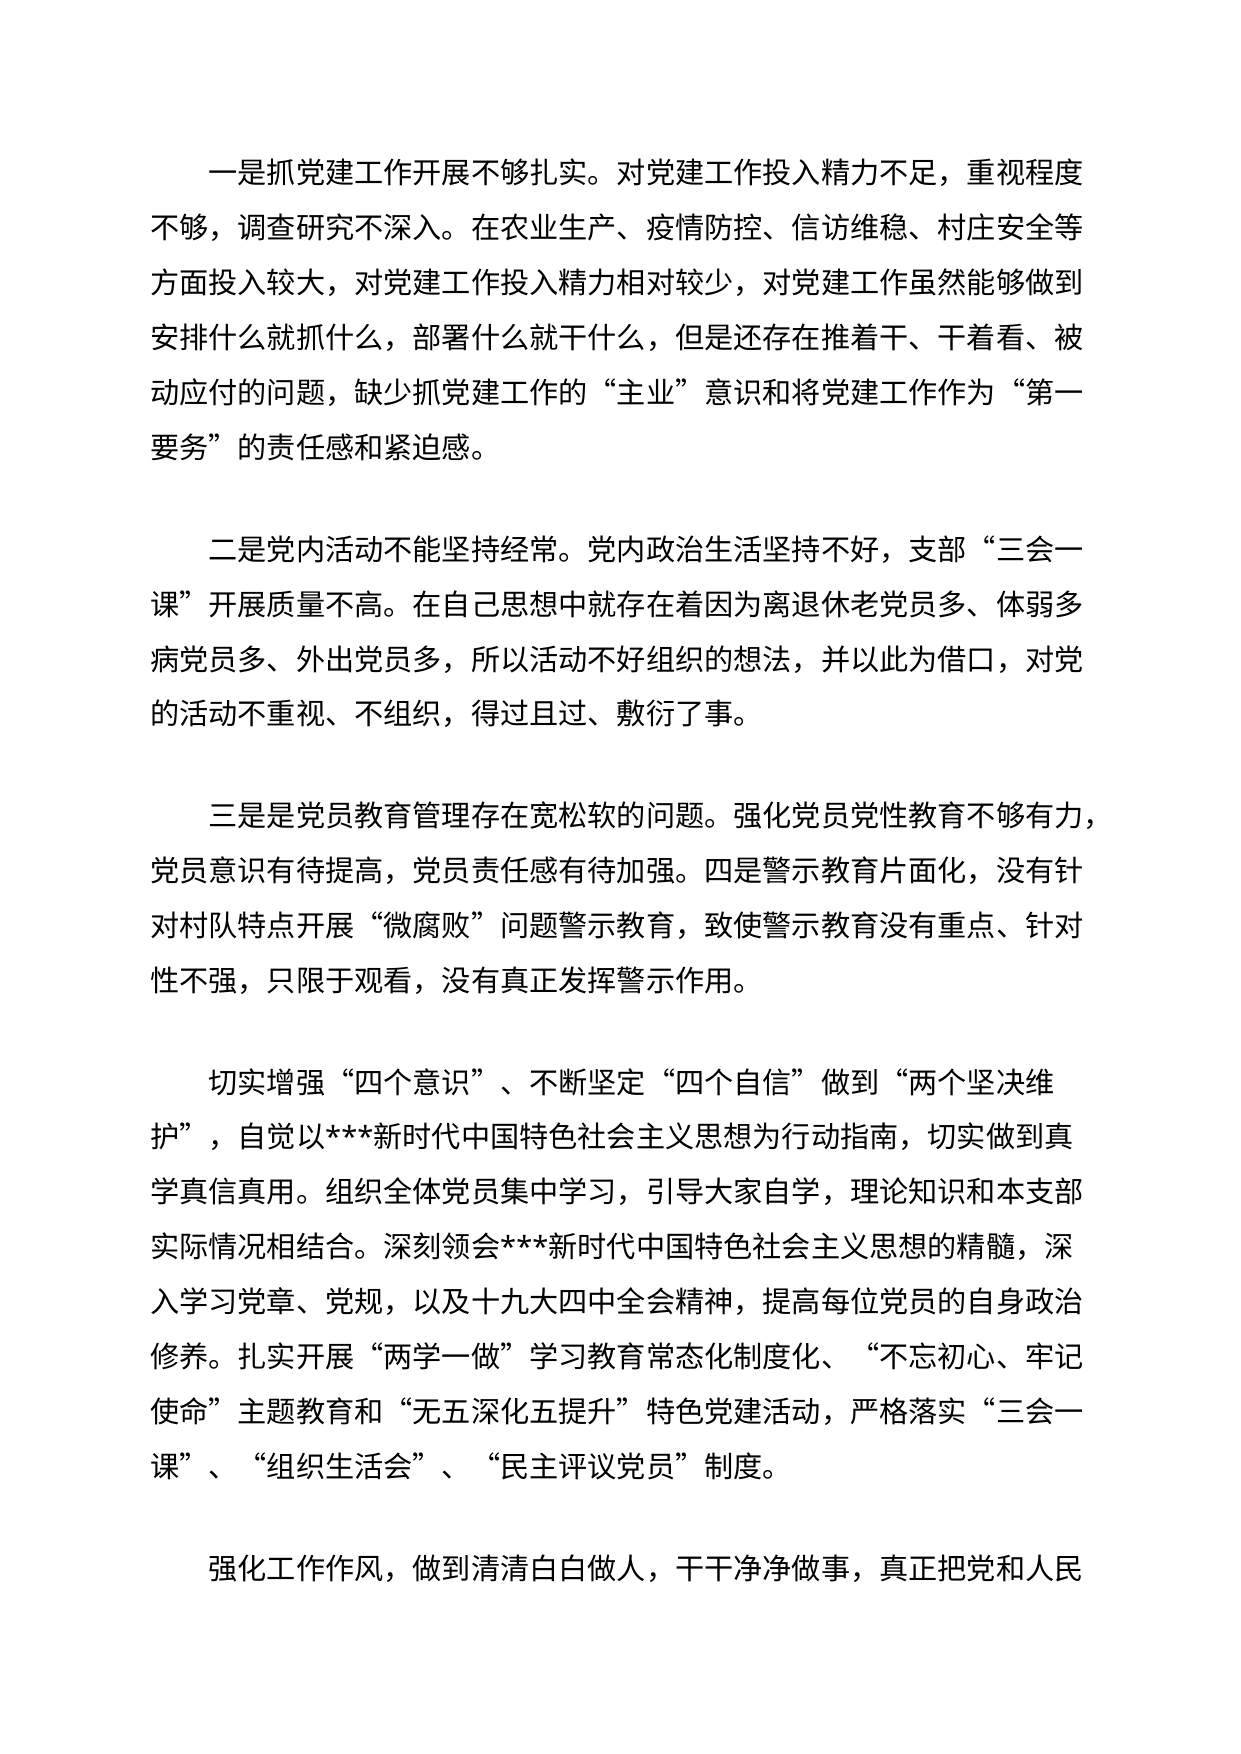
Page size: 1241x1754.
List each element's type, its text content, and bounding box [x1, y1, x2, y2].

text 二是党内活动不能坚持经常。党内政治生活坚持不好，支部“三会一课”开展质量不高。在自己思想中就存在着因为离退休老党员多、体弱多病党员多、外出党员多，所以活动不好组织的想法，并以此为借口，对党的活动不重视、不组织，得过且过、敷衍了事。 [150, 526, 1090, 733]
text 三是是党员教育管理存在宽松软的问题。强化党员党性教育不够有力，党员意识有待提高，党员责任感有待加强。四是警示教育片面化，没有针对村队特点开展“微腐败”问题警示教育，致使警示教育没有重点、针对性不强，只限于观看，没有真正发挥警示作用。 [150, 793, 1090, 1000]
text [150, 1545, 1090, 1588]
text 一是抓党建工作开展不够扎实。对党建工作投入精力不足，重视程度不够，调查研究不深入。在农业生产、疫情防控、信访维稳、村庄安全等方面投入较大，对党建工作投入精力相对较少，对党建工作虽然能够做到安排什么就抓什么，部署什么就干什么，但是还存在推着干、干着看、被动应付的问题，缺少抓党建工作的“主业”意识和将党建工作作为“第一要务”的责任感和紧迫感。 [150, 150, 1090, 467]
text 切实增强“四个意识”、不断坚定“四个自信”做到“两个坚决维护”，自觉以***新时代中国特色社会主义思想为行动指南，切实做到真学真信真用。组织全体党员集中学习，引导大家自学，理论知识和本支部实际情况相结合。深刻领会***新时代中国特色社会主义思想的精髓，深入学习党章、党规，以及十九大四中全会精神，提高每位党员的自身政治修养。扎实开展“两学一做”学习教育常态化制度化、“不忘初心、牢记使命”主题教育和“无五深化五提升”特色党建活动，严格落实“三会一课”、“组织生活会”、“民主评议党员”制度。 [150, 1059, 1090, 1486]
